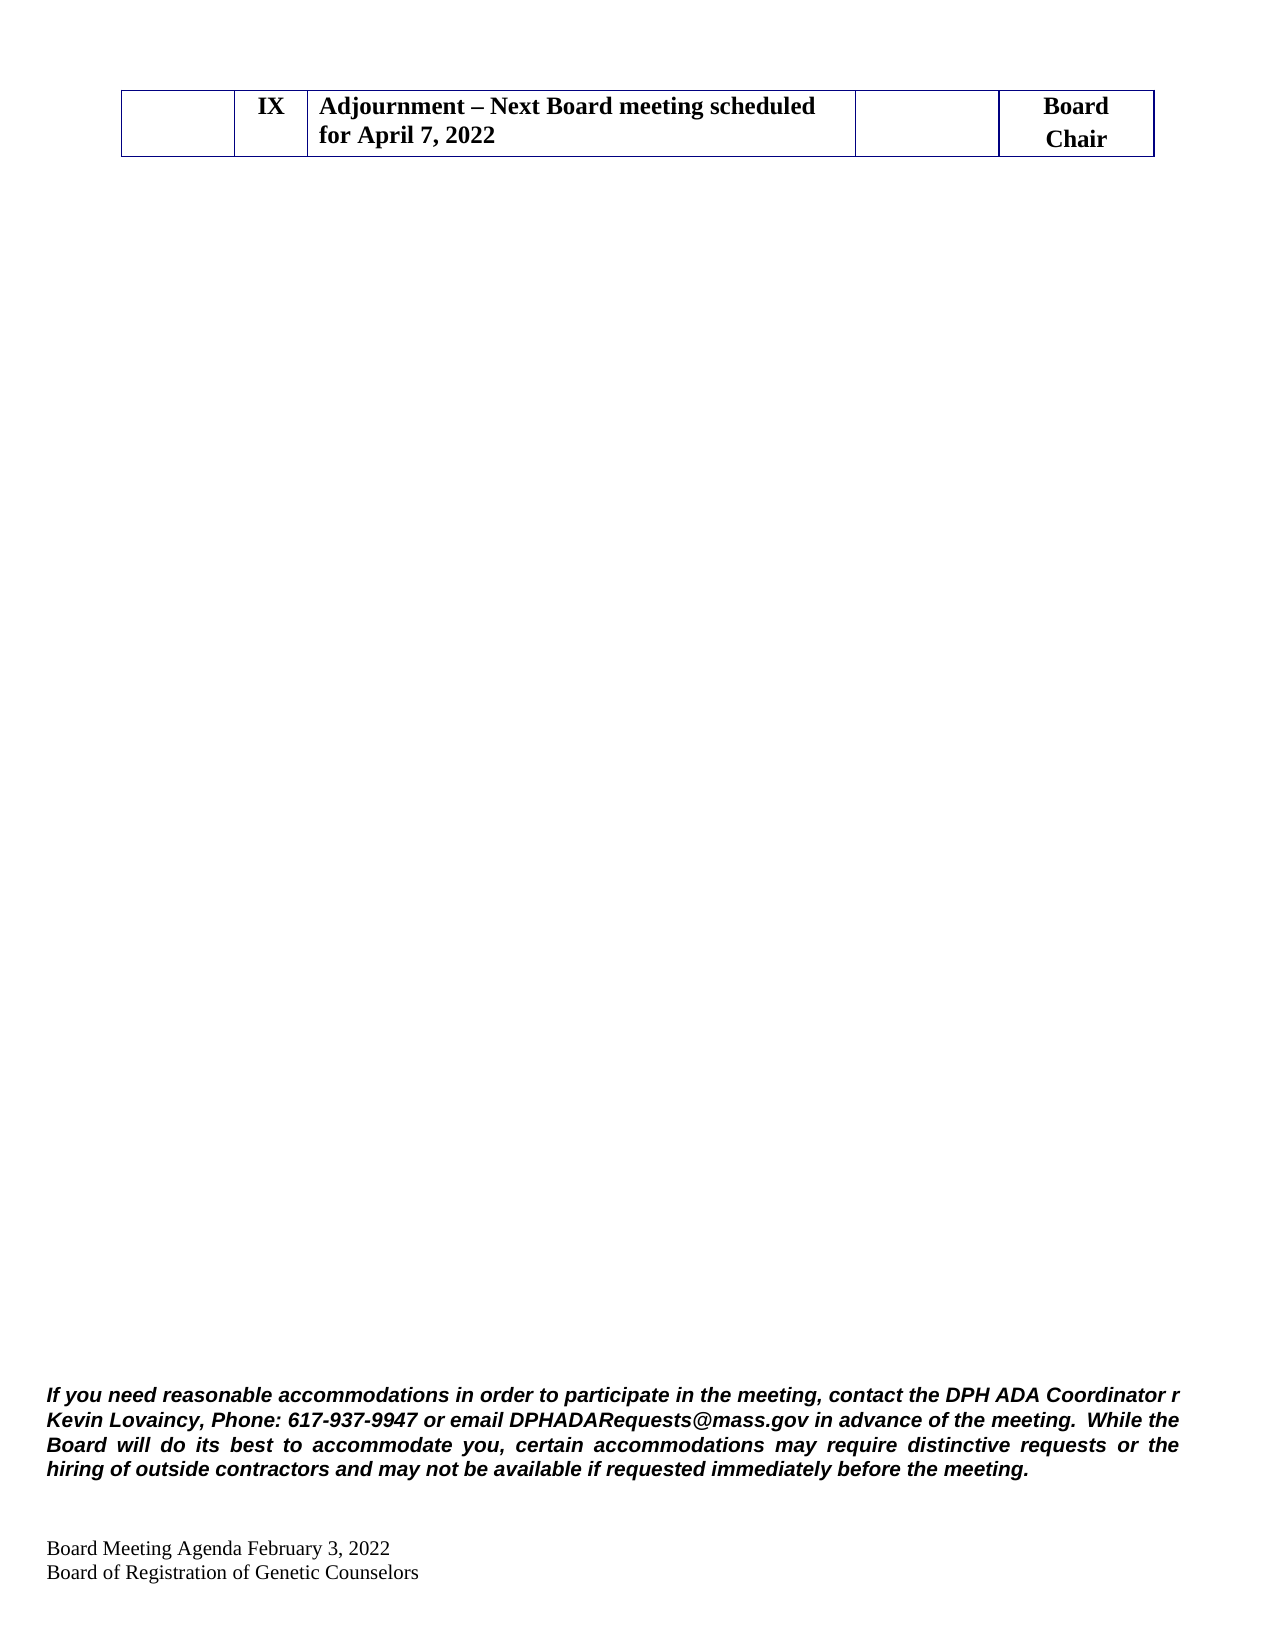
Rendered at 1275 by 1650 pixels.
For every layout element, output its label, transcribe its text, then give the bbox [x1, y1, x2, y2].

table_header [856, 91, 998, 156]
table_header [122, 91, 234, 156]
table_header Adjournment – Next Board meeting scheduled for April 7, 2022 [308, 91, 855, 156]
table_header Board Chair [1000, 91, 1153, 156]
table_header IX [235, 91, 307, 156]
text If you need reasonable accommodations in order to participate in the meeting, contact the DPH ADA Coordinator r Kevin Lovaincy, Phone: 617-937-9947 or email DPHADARequests@mass.gov in advance of the meeting. While the Board will do its best to accommodate you, certain accommodations may require distinctive requests or the hiring of outside contractors and may not be available if requested immediately before the meeting. [46, 1383, 1180, 1481]
